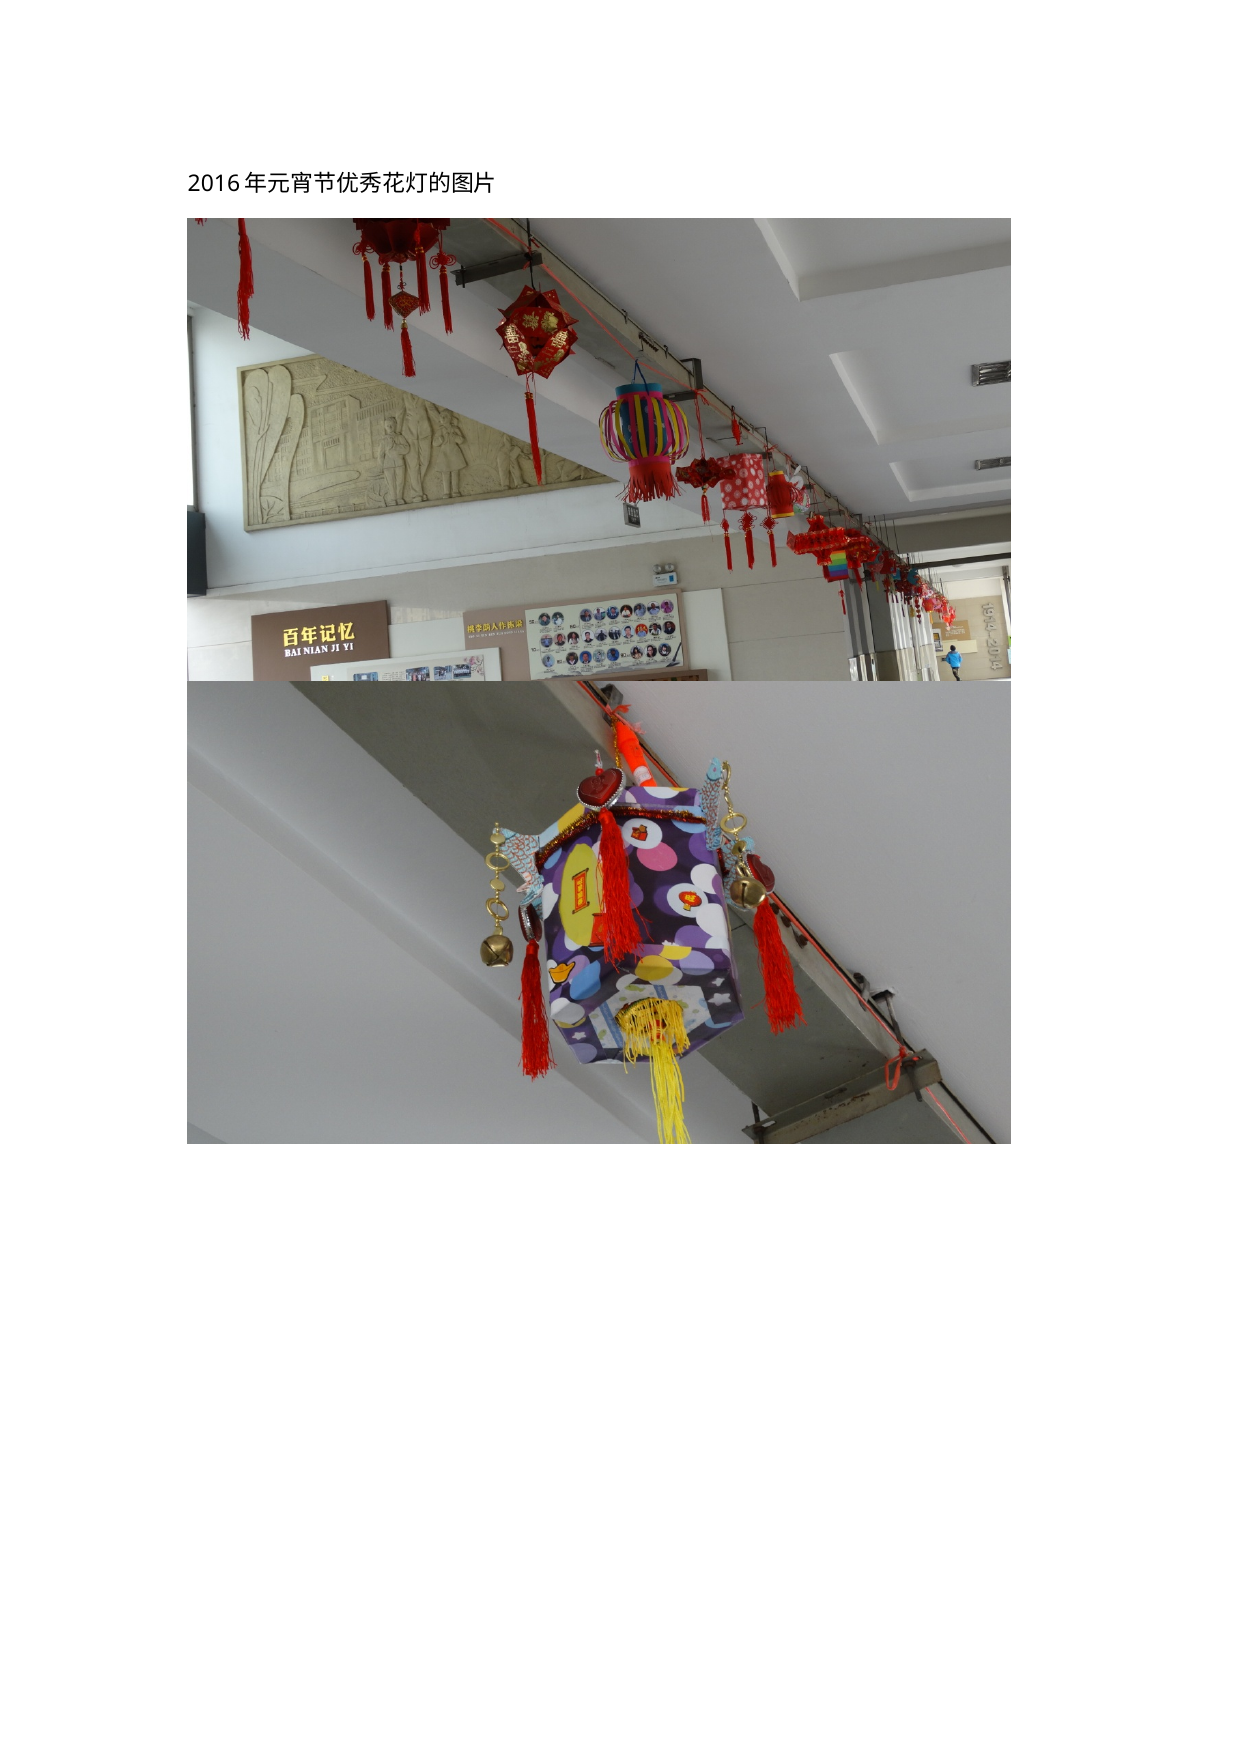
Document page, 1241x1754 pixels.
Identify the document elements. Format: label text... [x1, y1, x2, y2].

picture [187, 218, 1011, 1144]
text 2016年元宵节优秀花灯的图片 [187, 164, 1053, 198]
